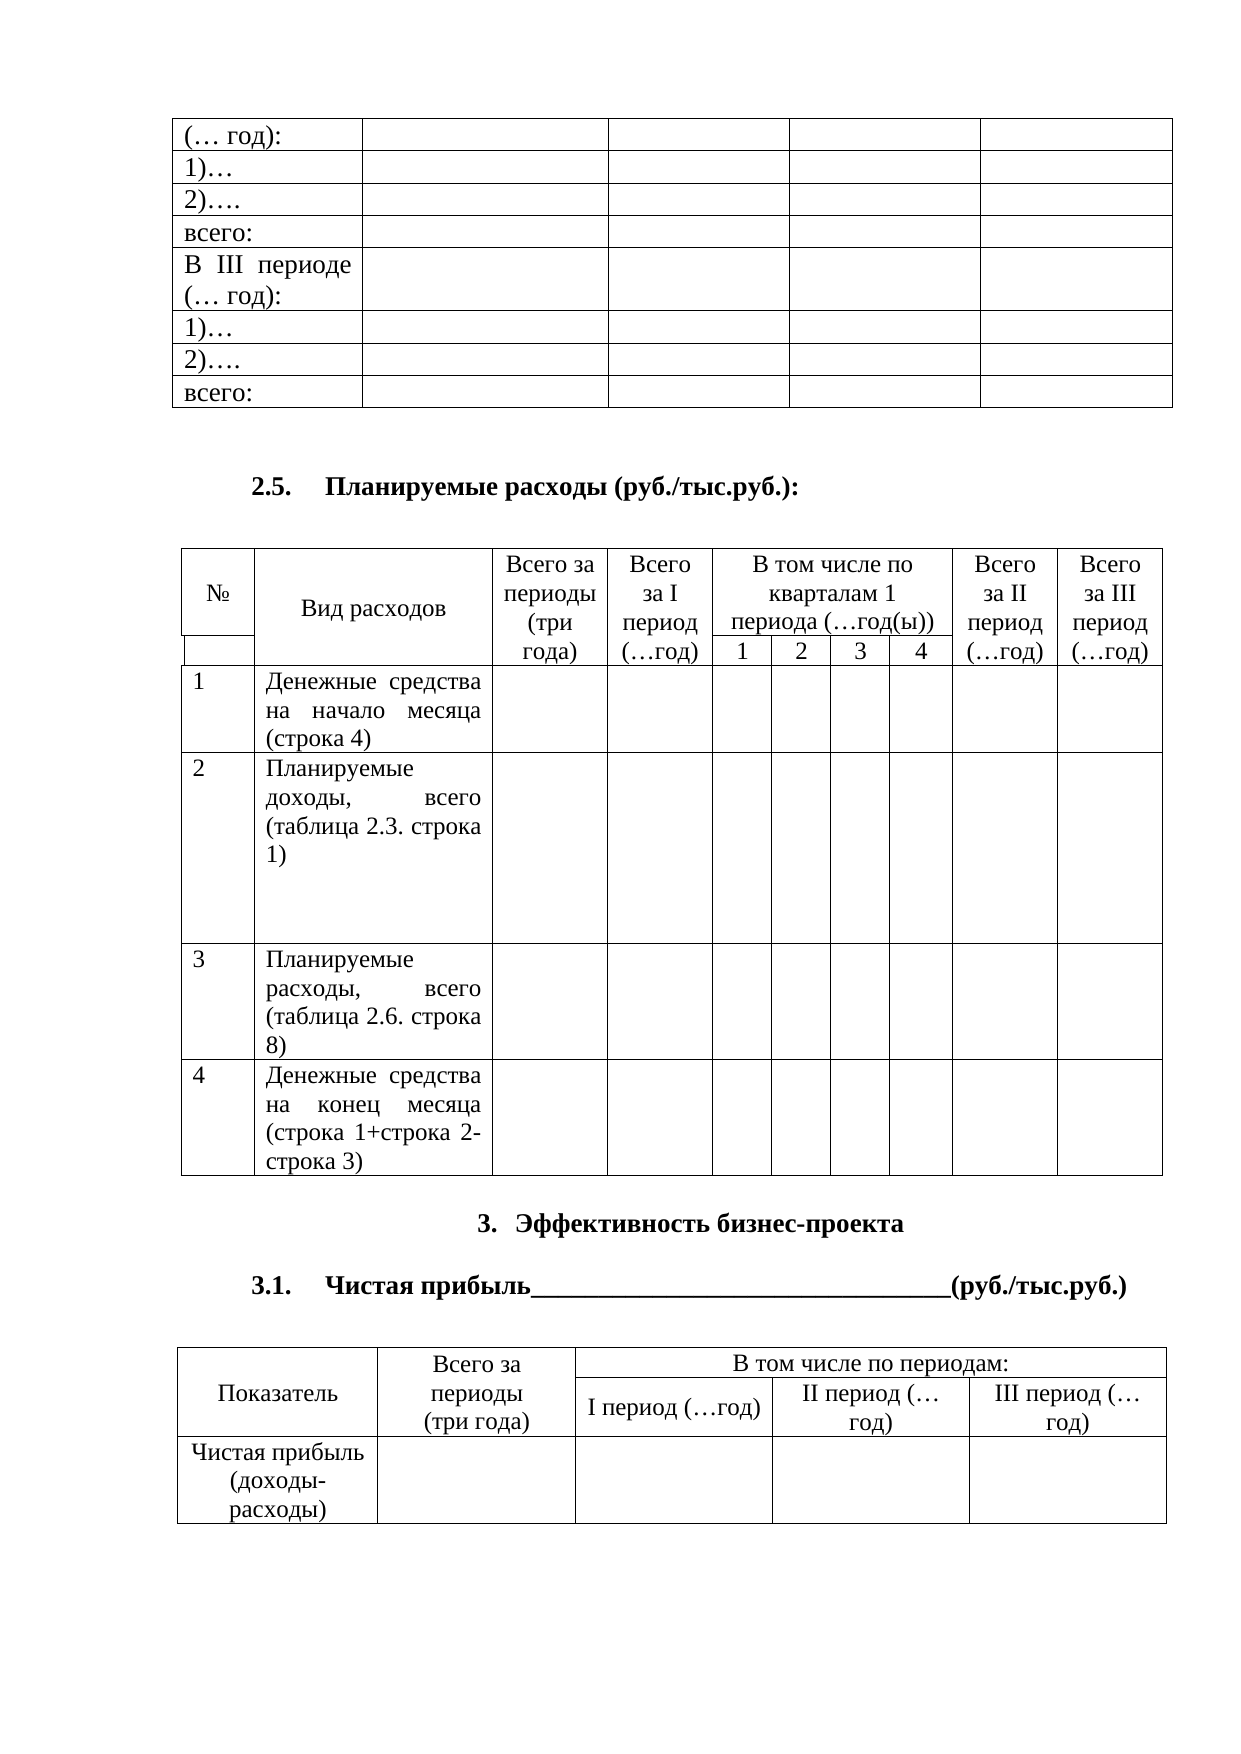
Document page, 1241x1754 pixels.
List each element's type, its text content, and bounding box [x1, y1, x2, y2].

table_cell [609, 248, 789, 310]
table_header Всего за III период (…год) [1058, 549, 1162, 665]
table_cell [713, 1060, 771, 1175]
table_cell [363, 344, 608, 374]
table_cell [790, 248, 980, 310]
table_cell [609, 216, 789, 247]
table_header В том числе по кварталам 1 периода (…год(ы)) [713, 549, 952, 635]
table_cell [790, 376, 980, 407]
table_cell [609, 151, 789, 182]
table_cell [185, 636, 254, 665]
table_cell [831, 1060, 889, 1175]
table_cell [953, 1060, 1057, 1175]
table_cell [713, 753, 771, 943]
table_cell 2 [182, 753, 254, 943]
table_header Всего за I период (…год) [608, 549, 712, 665]
table_cell [772, 944, 830, 1059]
table_cell [363, 151, 608, 182]
table_cell [981, 311, 1172, 342]
table_cell [970, 1437, 1166, 1523]
table_cell [831, 753, 889, 943]
table_cell В III периоде (… год): [173, 248, 362, 310]
table_cell [890, 1060, 952, 1175]
table_cell [1058, 944, 1162, 1059]
table_cell [1058, 1060, 1162, 1175]
table_cell [363, 376, 608, 407]
table_cell [608, 753, 712, 943]
table_cell II период (…год) [773, 1378, 969, 1436]
table_header Всего за периоды (три года) [378, 1348, 575, 1436]
table_cell [790, 184, 980, 215]
table_cell [773, 1437, 969, 1523]
table_cell [953, 666, 1057, 752]
table_cell [493, 944, 607, 1059]
table_cell [713, 944, 771, 1059]
table_cell Денежные средства на начало месяца (строка 4) [255, 666, 492, 752]
list Эффективность бизнес-проекта [215, 1207, 1167, 1238]
list Чистая прибыль_______________________________(руб./тыс.руб.) [177, 1269, 1167, 1301]
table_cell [173, 119, 362, 150]
table_cell [890, 944, 952, 1059]
table_cell [790, 311, 980, 342]
table_cell I период (…год) [576, 1378, 772, 1436]
table_cell 2 [772, 636, 830, 665]
table_cell [608, 944, 712, 1059]
table_cell 4 [890, 636, 952, 665]
table_cell [790, 151, 980, 182]
table_cell [363, 184, 608, 215]
table_cell Чистая прибыль (доходы-расходы) [178, 1437, 377, 1523]
table_cell [790, 344, 980, 374]
table_cell Денежные средства на конец месяца (строка 1+строка 2-строка 3) [255, 1060, 492, 1175]
table_cell [981, 184, 1172, 215]
table_cell [981, 119, 1172, 150]
table_cell 3 [182, 944, 254, 1059]
table_cell [953, 944, 1057, 1059]
table_cell [363, 119, 608, 150]
table_cell [831, 666, 889, 752]
table_cell 2)…. [173, 344, 362, 374]
table_cell [609, 344, 789, 374]
table_cell [609, 311, 789, 342]
table_cell [609, 184, 789, 215]
table_cell всего: [173, 216, 362, 247]
table_cell Планируемые доходы, всего (таблица 2.3. строка 1) [255, 753, 492, 943]
table_cell 4 [182, 1060, 254, 1175]
table_cell [890, 753, 952, 943]
table_cell [772, 666, 830, 752]
table_cell [608, 1060, 712, 1175]
table_cell [772, 753, 830, 943]
table_header Показатель [178, 1348, 377, 1436]
table_cell [772, 1060, 830, 1175]
table_cell 2)…. [173, 184, 362, 215]
table_cell [363, 216, 608, 247]
table_cell [953, 753, 1057, 943]
table_cell [609, 119, 789, 150]
table_cell всего: [173, 376, 362, 407]
table_cell [493, 753, 607, 943]
table_cell [576, 1437, 772, 1523]
table_cell [493, 666, 607, 752]
table_cell [608, 666, 712, 752]
table_cell 3 [831, 636, 889, 665]
table_cell 1 [182, 666, 254, 752]
table_cell [493, 1060, 607, 1175]
table_cell [378, 1437, 575, 1523]
table_cell [790, 216, 980, 247]
table_cell [981, 344, 1172, 374]
table_cell [1058, 666, 1162, 752]
table_cell [981, 248, 1172, 310]
table_cell III период (…год) [970, 1378, 1166, 1436]
table_cell 1 [713, 636, 771, 665]
table_header № [182, 549, 254, 635]
table_cell [890, 666, 952, 752]
table_cell [981, 151, 1172, 182]
table_header Вид расходов [255, 549, 492, 665]
table_cell [981, 376, 1172, 407]
list Планируемые расходы (руб./тыс.руб.): [177, 470, 1167, 501]
table_cell [713, 666, 771, 752]
table_cell [609, 376, 789, 407]
table_cell [790, 119, 980, 150]
table_cell [1058, 753, 1162, 943]
table_cell 1)… [173, 311, 362, 342]
table_header Всего за II период (…год) [953, 549, 1057, 665]
table_cell [981, 216, 1172, 247]
table_cell [831, 944, 889, 1059]
table_cell Планируемые расходы, всего (таблица 2.6. строка 8) [255, 944, 492, 1059]
table_cell [363, 311, 608, 342]
table_header Всего за периоды (три года) [493, 549, 607, 665]
table_cell 1)… [173, 151, 362, 182]
table_header В том числе по периодам: [576, 1348, 1166, 1377]
table_cell [363, 248, 608, 310]
